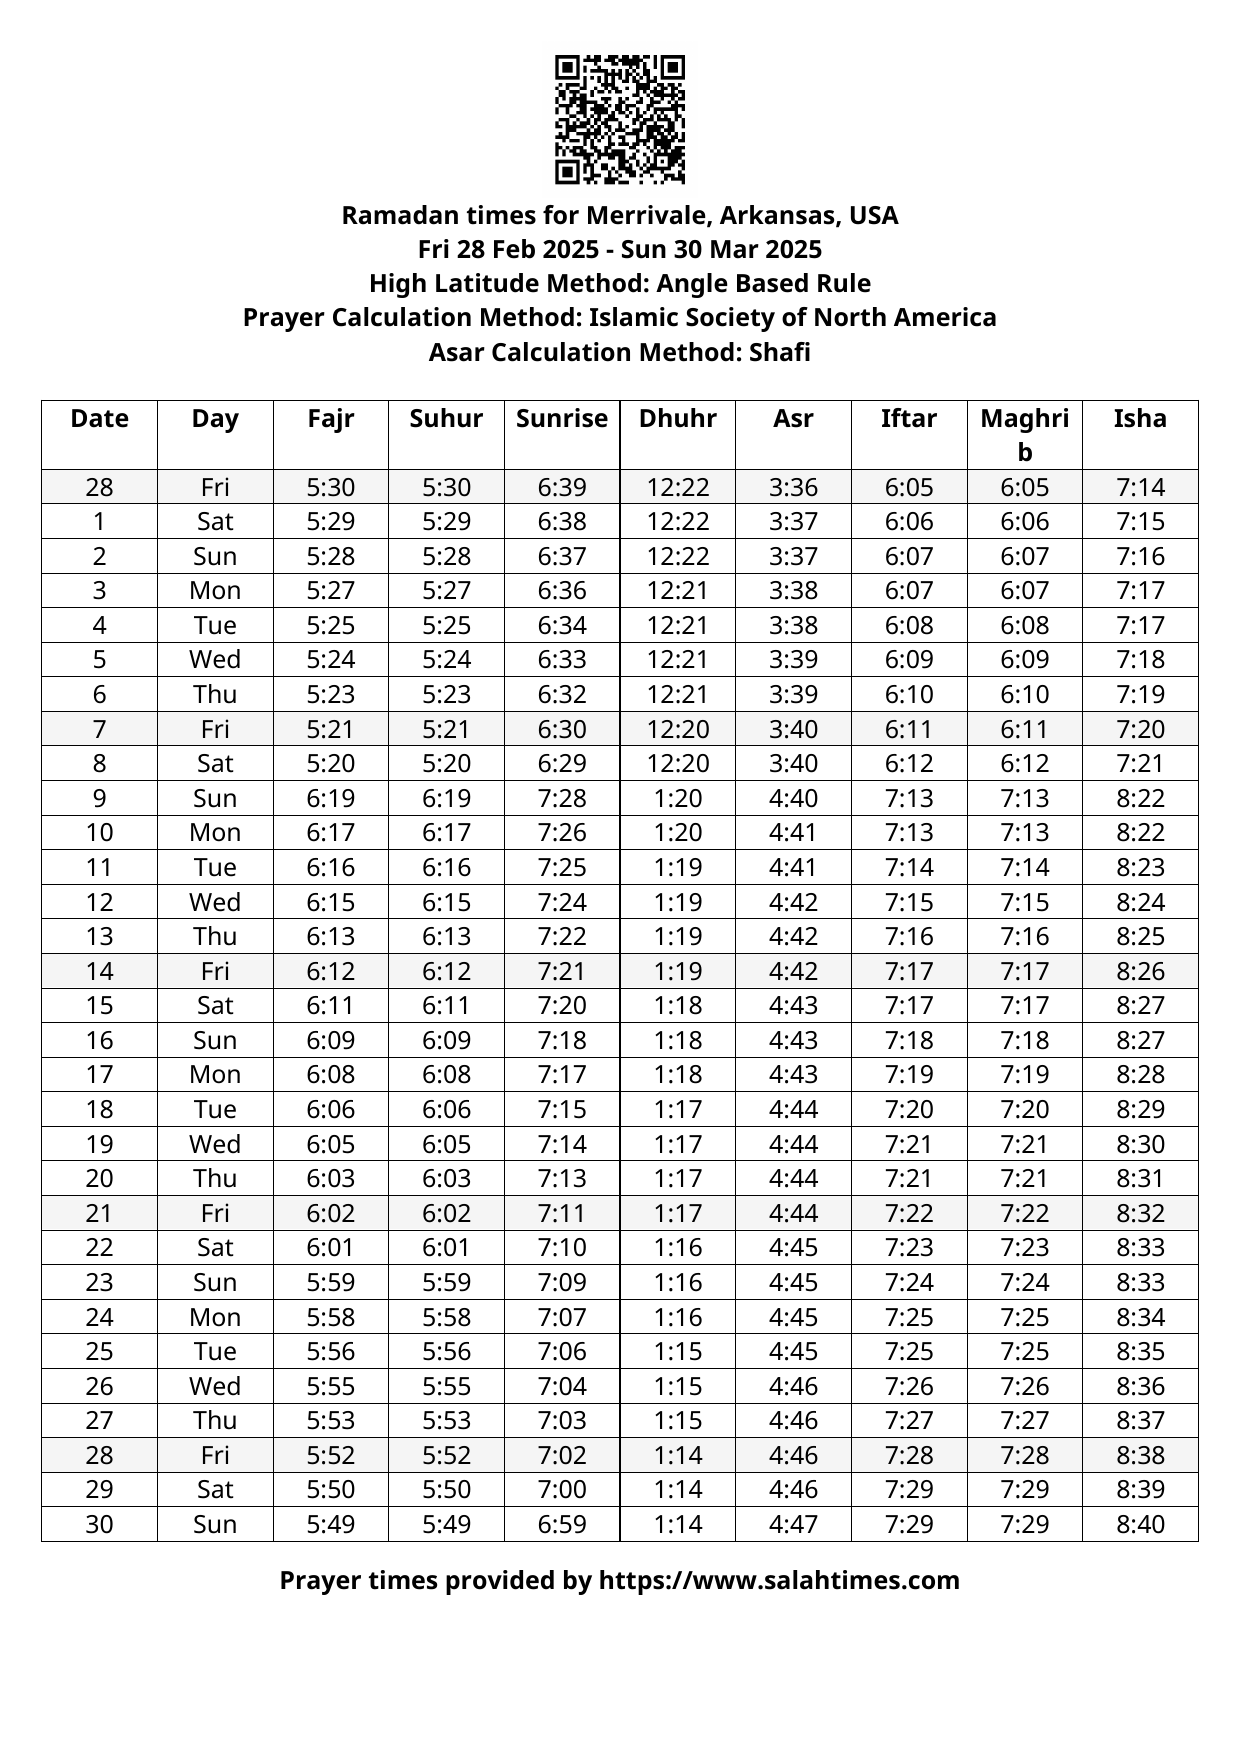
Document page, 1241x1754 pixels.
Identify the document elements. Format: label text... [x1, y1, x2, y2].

table_cell Sat [158, 746, 273, 780]
table_cell 1:14 [621, 1507, 735, 1541]
table_cell 7:13 [852, 816, 967, 849]
table_cell 12:21 [621, 574, 735, 607]
table_cell 8:28 [1083, 1058, 1198, 1091]
table_cell 6:06 [968, 504, 1082, 538]
table_cell 8:37 [1083, 1404, 1198, 1437]
table_cell 8:36 [1083, 1369, 1198, 1402]
table_cell 14 [42, 954, 157, 987]
table_cell 6:38 [505, 504, 619, 538]
table_cell 7:15 [1083, 504, 1198, 538]
table_cell 6:08 [274, 1058, 388, 1091]
table_cell 7:23 [968, 1231, 1082, 1264]
table_cell 6:17 [389, 816, 504, 849]
table_cell 3:37 [736, 539, 851, 572]
table_cell Fri [158, 954, 273, 987]
table_cell 8:31 [1083, 1161, 1198, 1195]
table_cell 5:59 [389, 1265, 504, 1299]
table_cell 7:16 [968, 919, 1082, 953]
table_cell 7:28 [852, 1438, 967, 1472]
text Ramadan times for Merrivale, Arkansas, USA [42, 198, 1198, 232]
table_cell 5:59 [274, 1265, 388, 1299]
table_cell 3:39 [736, 677, 851, 711]
table_cell 6:12 [274, 954, 388, 987]
table_cell 7:15 [852, 885, 967, 918]
table_cell 7:14 [852, 850, 967, 884]
table_cell 7:18 [968, 1023, 1082, 1057]
table_cell 5:24 [274, 643, 388, 676]
table_cell 6:09 [389, 1023, 504, 1057]
table_cell 6:36 [505, 574, 619, 607]
table_cell 6:16 [389, 850, 504, 884]
table_cell 7:24 [852, 1265, 967, 1299]
table_cell Wed [158, 885, 273, 918]
table_cell 4:43 [736, 1058, 851, 1091]
table_cell 7:19 [1083, 677, 1198, 711]
table_cell Wed [158, 1369, 273, 1402]
table_cell 6:02 [389, 1196, 504, 1229]
table_cell 8:22 [1083, 781, 1198, 814]
table_cell 1:15 [621, 1369, 735, 1402]
table_cell 6:13 [274, 919, 388, 953]
table_cell 7:26 [505, 816, 619, 849]
table_cell 29 [42, 1473, 157, 1506]
table_cell 5:29 [274, 504, 388, 538]
table_cell 1:17 [621, 1127, 735, 1160]
table_cell 6:10 [852, 677, 967, 711]
table_cell 7 [42, 712, 157, 745]
table_cell 7:10 [505, 1231, 619, 1264]
table_cell 8:27 [1083, 989, 1198, 1022]
table_cell 3:37 [736, 504, 851, 538]
table_cell 6:03 [274, 1161, 388, 1195]
table_cell 12:21 [621, 608, 735, 642]
table_cell 7:11 [505, 1196, 619, 1229]
table_cell 7:14 [1083, 470, 1198, 503]
table_cell 12:22 [621, 470, 735, 503]
table_cell 1:15 [621, 1404, 735, 1437]
table_cell 7:17 [852, 989, 967, 1022]
table_cell 25 [42, 1334, 157, 1368]
table_cell 7:26 [852, 1369, 967, 1402]
table_cell 6:08 [852, 608, 967, 642]
table_cell 7:03 [505, 1404, 619, 1437]
table_cell 5:49 [274, 1507, 388, 1541]
table_header Suhur [389, 401, 504, 469]
table_cell 4:40 [736, 781, 851, 814]
table_cell 6:05 [968, 470, 1082, 503]
table_cell 22 [42, 1231, 157, 1264]
table_cell 7:17 [852, 954, 967, 987]
table_cell 7:29 [852, 1473, 967, 1506]
table_cell 7:02 [505, 1438, 619, 1472]
table_cell 5:23 [389, 677, 504, 711]
table_cell 6:12 [968, 746, 1082, 780]
table_cell 6:15 [389, 885, 504, 918]
table_cell 12:21 [621, 643, 735, 676]
table_cell 12:20 [621, 746, 735, 780]
table_cell 1:17 [621, 1092, 735, 1126]
table_cell 7:19 [852, 1058, 967, 1091]
table_cell Thu [158, 1404, 273, 1437]
table_cell 1:19 [621, 850, 735, 884]
table_cell 3:36 [736, 470, 851, 503]
table_cell 7:09 [505, 1265, 619, 1299]
table_cell 13 [42, 919, 157, 953]
table_cell 5 [42, 643, 157, 676]
table_cell 4:44 [736, 1196, 851, 1229]
table_cell 8:22 [1083, 816, 1198, 849]
table_cell 7:25 [505, 850, 619, 884]
table_cell 5:52 [274, 1438, 388, 1472]
table_header Date [42, 401, 157, 469]
text Prayer times provided by https://www.salahtimes.com [42, 1563, 1198, 1597]
table_cell Sat [158, 1231, 273, 1264]
table_cell 6:37 [505, 539, 619, 572]
table_cell 7:26 [968, 1369, 1082, 1402]
table_cell 7:14 [968, 850, 1082, 884]
table_header Asr [736, 401, 851, 469]
table_cell 6:07 [968, 539, 1082, 572]
table_cell 8:30 [1083, 1127, 1198, 1160]
table_cell 3:40 [736, 746, 851, 780]
table_cell 7:04 [505, 1369, 619, 1402]
table_cell 1:16 [621, 1300, 735, 1333]
table_cell 7:20 [1083, 712, 1198, 745]
table_cell 6:01 [274, 1231, 388, 1264]
table_cell 7:18 [1083, 643, 1198, 676]
table_cell 1:16 [621, 1265, 735, 1299]
table_cell Mon [158, 574, 273, 607]
table_cell 7:29 [968, 1473, 1082, 1506]
table_cell 6:07 [852, 574, 967, 607]
table_cell 8:35 [1083, 1334, 1198, 1368]
table_cell 3:39 [736, 643, 851, 676]
table_cell 5:20 [389, 746, 504, 780]
table_cell Tue [158, 608, 273, 642]
table_cell Wed [158, 1127, 273, 1160]
table_cell 6:30 [505, 712, 619, 745]
table_cell 7:13 [968, 816, 1082, 849]
table_cell Sun [158, 1265, 273, 1299]
table_cell 11 [42, 850, 157, 884]
table_cell 5:50 [389, 1473, 504, 1506]
table_cell 8:32 [1083, 1196, 1198, 1229]
table_cell 8:26 [1083, 954, 1198, 987]
table_header Isha [1083, 401, 1198, 469]
table_cell Fri [158, 712, 273, 745]
table_cell Wed [158, 643, 273, 676]
table_cell 6:32 [505, 677, 619, 711]
table_cell 6:16 [274, 850, 388, 884]
table_cell 7:20 [505, 989, 619, 1022]
table_cell 4:45 [736, 1300, 851, 1333]
table_cell 7:21 [968, 1161, 1082, 1195]
table_cell 5:25 [389, 608, 504, 642]
table_header Iftar [852, 401, 967, 469]
picture [542, 41, 699, 198]
table_cell 6:12 [389, 954, 504, 987]
table_cell 7:00 [505, 1473, 619, 1506]
table_cell Fri [158, 1438, 273, 1472]
table_cell 4:43 [736, 989, 851, 1022]
table_cell 24 [42, 1300, 157, 1333]
table_cell 5:58 [389, 1300, 504, 1333]
table_cell 16 [42, 1023, 157, 1057]
table_cell Sun [158, 781, 273, 814]
table_cell 6:11 [274, 989, 388, 1022]
table_cell 7:29 [852, 1507, 967, 1541]
table_cell 4:42 [736, 885, 851, 918]
table_cell 7:22 [852, 1196, 967, 1229]
table_cell 4:46 [736, 1404, 851, 1437]
table_cell 21 [42, 1196, 157, 1229]
table_cell 17 [42, 1058, 157, 1091]
table_cell 23 [42, 1265, 157, 1299]
table_cell 26 [42, 1369, 157, 1402]
table_cell 6:39 [505, 470, 619, 503]
table_cell 8:33 [1083, 1265, 1198, 1299]
table_cell 7:20 [852, 1092, 967, 1126]
table_cell Tue [158, 1092, 273, 1126]
table_cell 28 [42, 470, 157, 503]
table_cell 5:25 [274, 608, 388, 642]
table_cell 5:21 [274, 712, 388, 745]
table_cell Mon [158, 816, 273, 849]
table_cell 7:27 [852, 1404, 967, 1437]
table_cell 6:06 [852, 504, 967, 538]
table_cell 1:19 [621, 954, 735, 987]
table_cell 6:17 [274, 816, 388, 849]
table_cell 7:18 [852, 1023, 967, 1057]
table_cell 8:24 [1083, 885, 1198, 918]
text High Latitude Method: Angle Based Rule [42, 266, 1198, 300]
table_cell 8:23 [1083, 850, 1198, 884]
table_cell 8:34 [1083, 1300, 1198, 1333]
text Asar Calculation Method: Shafi [42, 334, 1198, 368]
table_cell Thu [158, 677, 273, 711]
table_cell 3 [42, 574, 157, 607]
table_cell 1:17 [621, 1196, 735, 1229]
table_cell 6:08 [389, 1058, 504, 1091]
table_cell 5:58 [274, 1300, 388, 1333]
table_header Dhuhr [621, 401, 735, 469]
table_cell 7:15 [505, 1092, 619, 1126]
table_cell 6:05 [274, 1127, 388, 1160]
table_cell 6:34 [505, 608, 619, 642]
table_cell 6:06 [389, 1092, 504, 1126]
table_header Sunrise [505, 401, 619, 469]
table_cell 3:38 [736, 608, 851, 642]
table_cell 7:13 [505, 1161, 619, 1195]
table_cell 5:27 [274, 574, 388, 607]
table_cell 1 [42, 504, 157, 538]
table_cell 6:10 [968, 677, 1082, 711]
text Fri 28 Feb 2025 - Sun 30 Mar 2025 [42, 232, 1198, 266]
table_cell 5:30 [274, 470, 388, 503]
table_cell 5:50 [274, 1473, 388, 1506]
table_cell Thu [158, 1161, 273, 1195]
table_cell 6:11 [852, 712, 967, 745]
table_cell 6:05 [389, 1127, 504, 1160]
table_cell 2 [42, 539, 157, 572]
table_cell Mon [158, 1058, 273, 1091]
table_cell 6:11 [389, 989, 504, 1022]
table_cell 3:38 [736, 574, 851, 607]
table_cell 7:25 [852, 1334, 967, 1368]
table_cell 8:33 [1083, 1231, 1198, 1264]
table_cell 30 [42, 1507, 157, 1541]
table_cell 7:24 [968, 1265, 1082, 1299]
table_cell 1:17 [621, 1161, 735, 1195]
table_cell 7:25 [852, 1300, 967, 1333]
table_cell 7:21 [1083, 746, 1198, 780]
table_cell 8 [42, 746, 157, 780]
table_cell 7:13 [852, 781, 967, 814]
table_cell 1:16 [621, 1231, 735, 1264]
table_cell 5:49 [389, 1507, 504, 1541]
table_cell 8:38 [1083, 1438, 1198, 1472]
table_cell 6:13 [389, 919, 504, 953]
table_cell 6:29 [505, 746, 619, 780]
table_cell 7:17 [1083, 574, 1198, 607]
table_cell 7:25 [968, 1300, 1082, 1333]
table_cell 7:20 [968, 1092, 1082, 1126]
table_cell 6:01 [389, 1231, 504, 1264]
table_cell 19 [42, 1127, 157, 1160]
table_cell 18 [42, 1092, 157, 1126]
table_cell 6:59 [505, 1507, 619, 1541]
table_cell 1:19 [621, 919, 735, 953]
table_cell Sun [158, 539, 273, 572]
table_cell 9 [42, 781, 157, 814]
table_cell 6 [42, 677, 157, 711]
table_cell 7:28 [968, 1438, 1082, 1472]
table_cell 4:44 [736, 1161, 851, 1195]
table_cell 6:11 [968, 712, 1082, 745]
table_cell 12 [42, 885, 157, 918]
table_cell 7:14 [505, 1127, 619, 1160]
table_cell 7:17 [968, 989, 1082, 1022]
table_cell 5:52 [389, 1438, 504, 1472]
table_cell 6:09 [852, 643, 967, 676]
table_cell 7:17 [505, 1058, 619, 1091]
table_cell 7:06 [505, 1334, 619, 1368]
table_cell 4:45 [736, 1265, 851, 1299]
table_cell 8:39 [1083, 1473, 1198, 1506]
text Prayer Calculation Method: Islamic Society of North America [42, 300, 1198, 334]
table_cell 6:03 [389, 1161, 504, 1195]
table_cell 1:19 [621, 885, 735, 918]
table_cell 7:22 [505, 919, 619, 953]
table_cell 7:16 [1083, 539, 1198, 572]
table_cell 4:46 [736, 1438, 851, 1472]
table_cell 5:28 [274, 539, 388, 572]
table_cell 28 [42, 1438, 157, 1472]
table_cell Sat [158, 1473, 273, 1506]
table_cell Sun [158, 1507, 273, 1541]
table_cell 7:28 [505, 781, 619, 814]
table_cell 12:21 [621, 677, 735, 711]
table_cell 6:12 [852, 746, 967, 780]
table_cell Fri [158, 470, 273, 503]
table_cell 4:45 [736, 1334, 851, 1368]
table_cell 6:07 [968, 574, 1082, 607]
table_cell 5:53 [274, 1404, 388, 1437]
table_cell Thu [158, 919, 273, 953]
table_cell 6:02 [274, 1196, 388, 1229]
table_cell 4:45 [736, 1231, 851, 1264]
table_cell 1:14 [621, 1438, 735, 1472]
table_cell 8:27 [1083, 1023, 1198, 1057]
table_cell 6:08 [968, 608, 1082, 642]
table_cell 6:19 [389, 781, 504, 814]
table_cell 5:29 [389, 504, 504, 538]
table_cell 10 [42, 816, 157, 849]
table_cell 7:16 [852, 919, 967, 953]
table_cell 4:44 [736, 1127, 851, 1160]
table_cell 15 [42, 989, 157, 1022]
table_cell 1:20 [621, 816, 735, 849]
table_cell 4:41 [736, 816, 851, 849]
table_cell 4:46 [736, 1473, 851, 1506]
table_cell 7:24 [505, 885, 619, 918]
table_cell 7:21 [505, 954, 619, 987]
table_cell 7:19 [968, 1058, 1082, 1091]
table_cell 6:09 [274, 1023, 388, 1057]
table_cell Fri [158, 1196, 273, 1229]
table_cell 8:25 [1083, 919, 1198, 953]
table_cell 1:18 [621, 1023, 735, 1057]
table_cell 4:44 [736, 1092, 851, 1126]
table_cell 7:21 [852, 1127, 967, 1160]
table_cell 6:07 [852, 539, 967, 572]
table_cell 12:22 [621, 539, 735, 572]
table_cell 1:14 [621, 1473, 735, 1506]
table_cell 1:20 [621, 781, 735, 814]
table_cell 7:21 [968, 1127, 1082, 1160]
table_cell 5:56 [274, 1334, 388, 1368]
table_cell 4:42 [736, 919, 851, 953]
table_cell 1:18 [621, 1058, 735, 1091]
table_cell 4:43 [736, 1023, 851, 1057]
table_cell 5:56 [389, 1334, 504, 1368]
table_cell 5:55 [389, 1369, 504, 1402]
table_cell 6:06 [274, 1092, 388, 1126]
table_cell 7:21 [852, 1161, 967, 1195]
table_cell 7:29 [968, 1507, 1082, 1541]
table_cell 7:13 [968, 781, 1082, 814]
table_cell 7:23 [852, 1231, 967, 1264]
table_header Fajr [274, 401, 388, 469]
table_header Day [158, 401, 273, 469]
table_cell 6:33 [505, 643, 619, 676]
table_cell 7:17 [1083, 608, 1198, 642]
table_cell 5:53 [389, 1404, 504, 1437]
table_cell 4:41 [736, 850, 851, 884]
table_cell 7:27 [968, 1404, 1082, 1437]
table_cell 5:24 [389, 643, 504, 676]
table_cell 6:05 [852, 470, 967, 503]
table_cell Sat [158, 504, 273, 538]
table_cell 5:21 [389, 712, 504, 745]
table_cell 20 [42, 1161, 157, 1195]
table_cell 7:18 [505, 1023, 619, 1057]
table_cell 3:40 [736, 712, 851, 745]
table_cell Sat [158, 989, 273, 1022]
table_cell 6:09 [968, 643, 1082, 676]
table_cell 7:15 [968, 885, 1082, 918]
table_cell 1:18 [621, 989, 735, 1022]
table_cell 12:22 [621, 504, 735, 538]
table_cell 7:25 [968, 1334, 1082, 1368]
table_header Maghrib [968, 401, 1082, 469]
table_cell 4:42 [736, 954, 851, 987]
table_cell Mon [158, 1300, 273, 1333]
table_cell 1:15 [621, 1334, 735, 1368]
table_cell 4:47 [736, 1507, 851, 1541]
table_cell 12:20 [621, 712, 735, 745]
table_cell 7:07 [505, 1300, 619, 1333]
table_cell 8:29 [1083, 1092, 1198, 1126]
table_cell 27 [42, 1404, 157, 1437]
table_cell Tue [158, 1334, 273, 1368]
table_cell 7:17 [968, 954, 1082, 987]
table_cell 5:27 [389, 574, 504, 607]
table_cell 6:15 [274, 885, 388, 918]
table_cell 4:46 [736, 1369, 851, 1402]
table_cell 5:20 [274, 746, 388, 780]
table_cell 5:23 [274, 677, 388, 711]
table_cell Sun [158, 1023, 273, 1057]
table_cell 5:30 [389, 470, 504, 503]
table_cell 7:22 [968, 1196, 1082, 1229]
table_cell 4 [42, 608, 157, 642]
table_cell 5:28 [389, 539, 504, 572]
table_cell Tue [158, 850, 273, 884]
table_cell 6:19 [274, 781, 388, 814]
table_cell 8:40 [1083, 1507, 1198, 1541]
table_cell 5:55 [274, 1369, 388, 1402]
